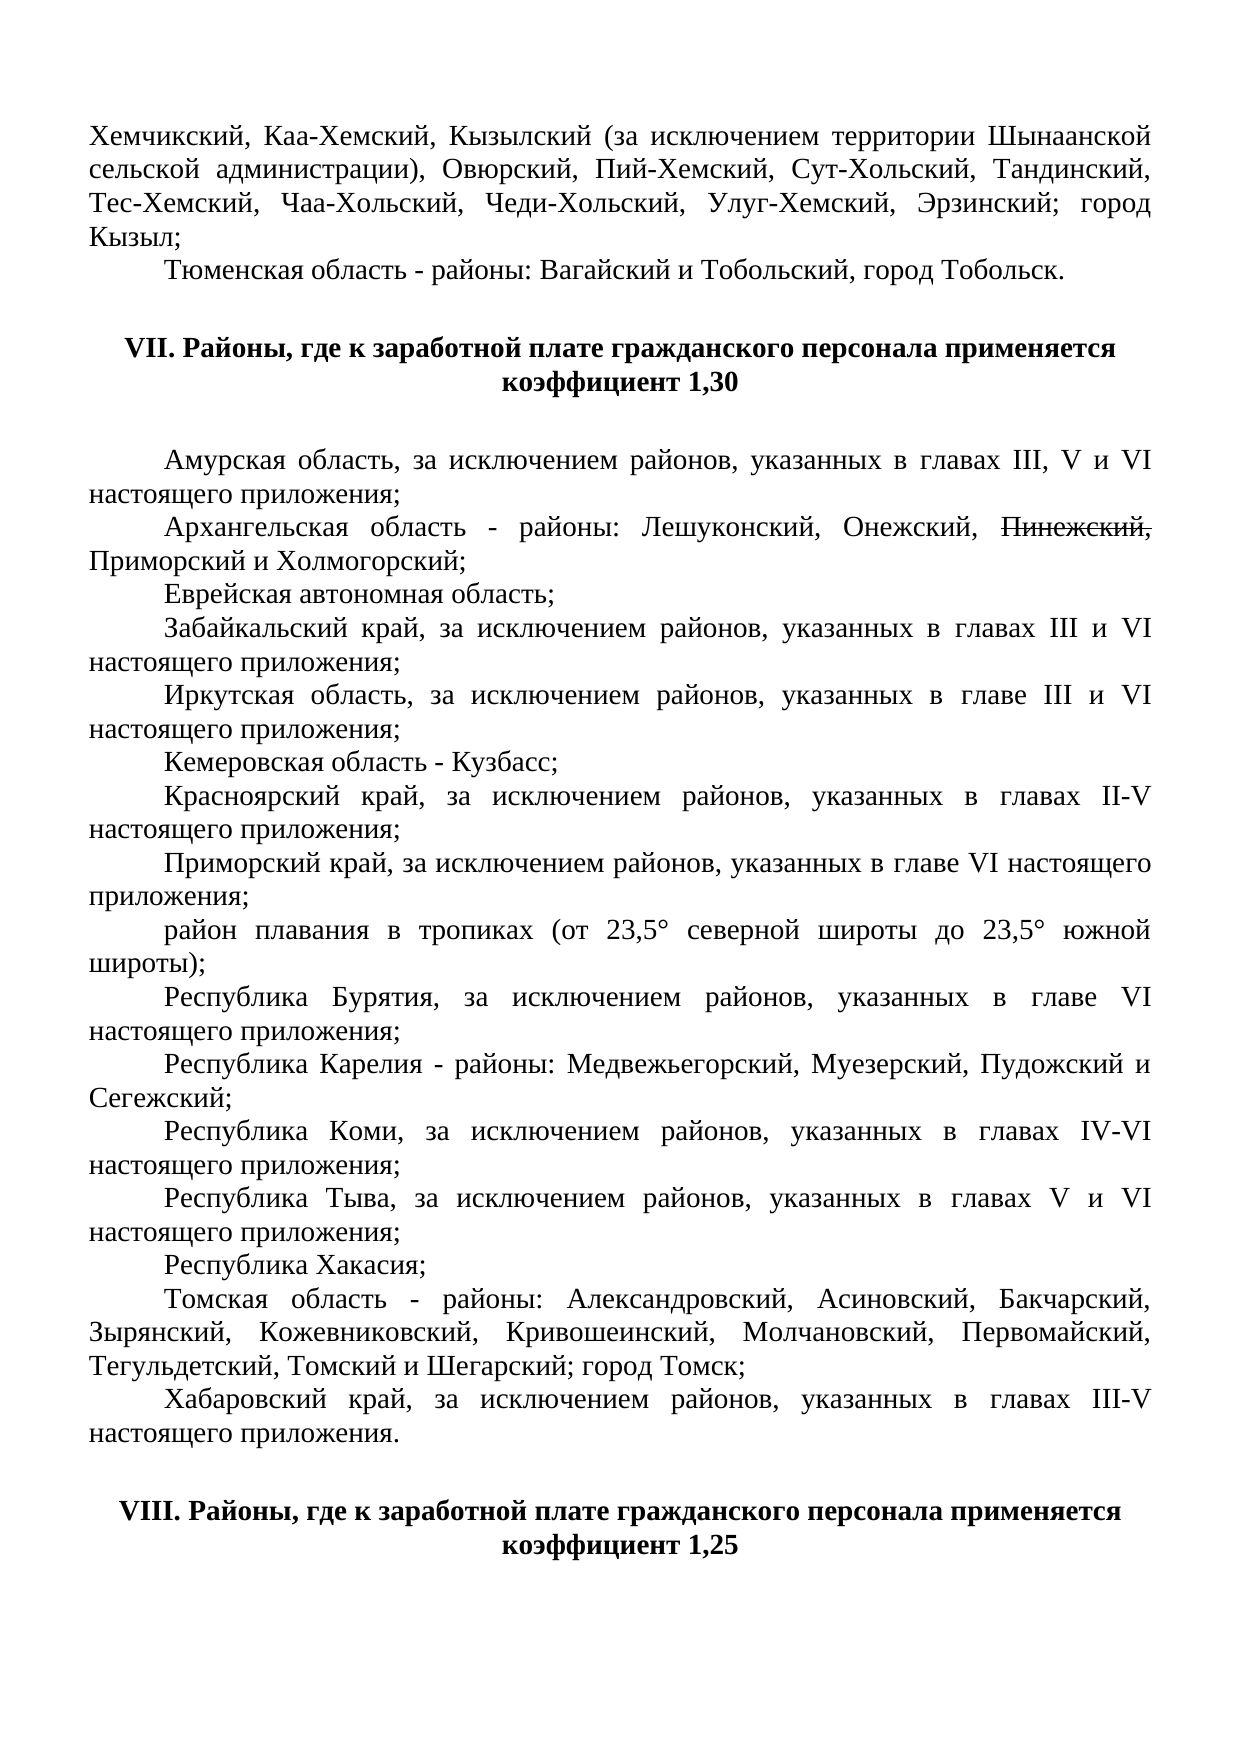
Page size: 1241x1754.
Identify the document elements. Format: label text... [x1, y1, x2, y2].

subtitle VIII. Районы, где к заработной плате гражданского персонала применяется коэффициент 1,25 [89, 1493, 1152, 1561]
text Тюменская область - районы: Вагайский и Тобольский, город Тобольск. [89, 252, 1152, 286]
text Республика Карелия - районы: Медвежьегорский, Муезерский, Пудожский и Сегежский; [89, 1046, 1152, 1113]
text Республика Хакасия; [89, 1247, 1152, 1281]
text Иркутская область, за исключением районов, указанных в главе III и VI настоящего приложения; [89, 677, 1152, 744]
text Забайкальский край, за исключением районов, указанных в главах III и VI настоящего приложения; [89, 610, 1152, 677]
text Республика Тыва, за исключением районов, указанных в главах V и VI настоящего приложения; [89, 1180, 1152, 1247]
text Республика Бурятия, за исключением районов, указанных в главе VI настоящего приложения; [89, 979, 1152, 1046]
text Хабаровский край, за исключением районов, указанных в главах III-V настоящего приложения. [89, 1382, 1152, 1449]
text Амурская область, за исключением районов, указанных в главах III, V и VI настоящего приложения; [89, 442, 1152, 509]
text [89, 118, 1152, 252]
text Архангельская область - районы: Лешуконский, Онежский, Пинежский, Приморский и Холмогорский; [89, 509, 1152, 577]
text район плавания в тропиках (от 23,5° северной широты до 23,5° южной широты); [89, 912, 1152, 979]
text Томская область - районы: Александровский, Асиновский, Бакчарский, Зырянский, Кожевниковский, Кривошеинский, Молчановский, Первомайский, Тегульдетский, Томский и Шегарский; город Томск; [89, 1281, 1152, 1382]
text Кемеровская область - Кузбасс; [89, 744, 1152, 778]
text Приморский край, за исключением районов, указанных в главе VI настоящего приложения; [89, 845, 1152, 912]
text Еврейская автономная область; [89, 577, 1152, 610]
text Красноярский край, за исключением районов, указанных в главах II-V настоящего приложения; [89, 778, 1152, 845]
subtitle VII. Районы, где к заработной плате гражданского персонала применяется коэффициент 1,30 [89, 331, 1152, 398]
text Республика Коми, за исключением районов, указанных в главах IV-VI настоящего приложения; [89, 1113, 1152, 1180]
